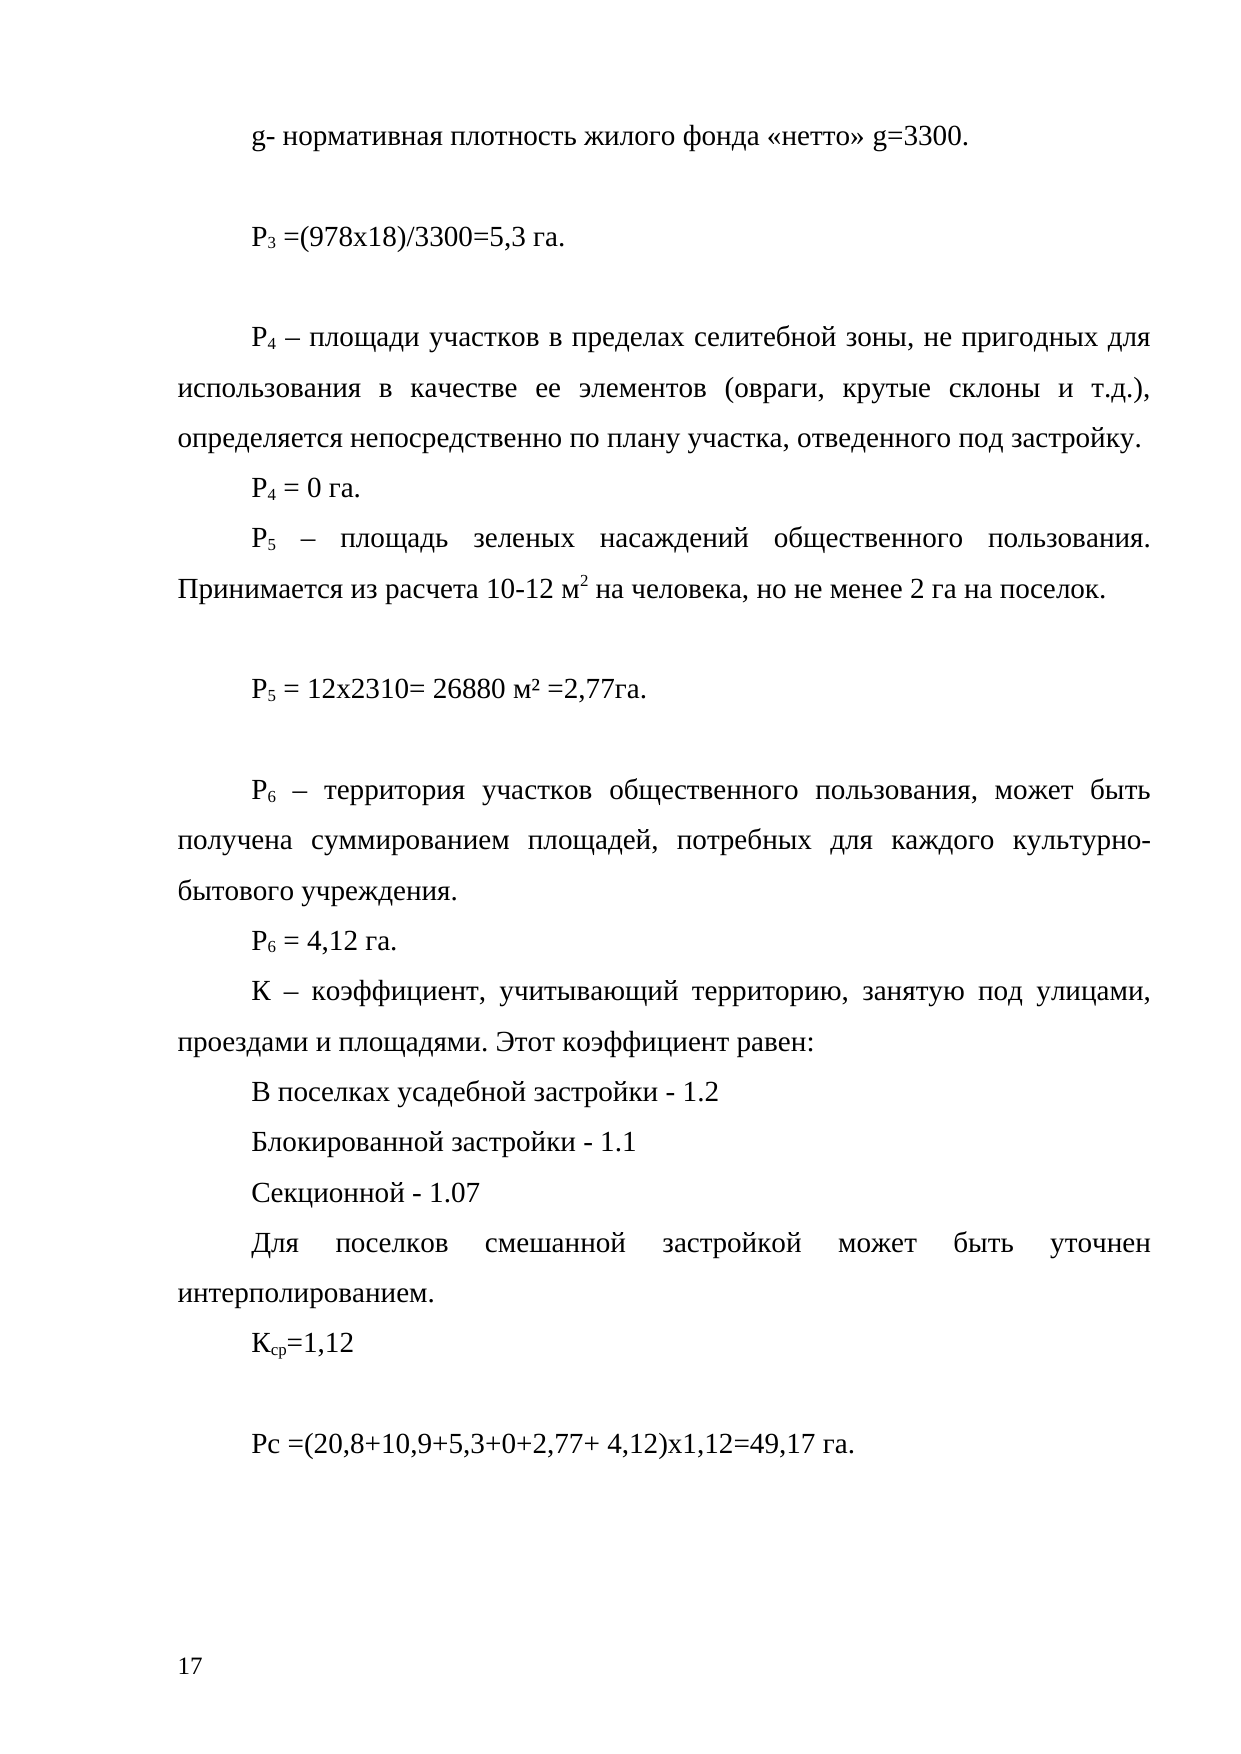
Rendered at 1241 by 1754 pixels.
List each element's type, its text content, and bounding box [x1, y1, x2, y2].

text g- нормативная плотность жилого фонда «нетто» g=3300. [177, 118, 1152, 152]
text Кср=1,12 [177, 1326, 1152, 1359]
text Р4 = . [177, 470, 1152, 504]
text Для поселков смешанной застройкой может быть уточнен интерполированием. [177, 1225, 1152, 1309]
text Секционной - 1.07 [177, 1175, 1152, 1208]
text К – коэффициент, учитывающий территорию, занятую под улицами, проездами и площадями. Этот коэффициент равен: [177, 973, 1152, 1057]
text Р6 – территория участков общественного пользования, может быть получена суммированием площадей, потребных для каждого культурно-бытового учреждения. [177, 772, 1152, 906]
text Рс =(20,8+10,9+5,3+0+2,77+ 4,12)х1,12=49,17 га. [177, 1426, 1152, 1460]
text Р5 = 12х2310= =2,77га. [177, 672, 1152, 705]
text Р6 = . [177, 923, 1152, 957]
text Р4 – площади участков в пределах селитебной зоны, не пригодных для использования в качестве ее элементов (овраги, крутые склоны и т.д.), определяется непосредственно по плану участка, отведенного под застройку. [177, 319, 1152, 453]
text Р3 =(978х18)/3300=5,3 га. [177, 219, 1152, 252]
text Блокированной застройки - 1.1 [177, 1124, 1152, 1158]
text В поселках усадебной застройки - 1.2 [177, 1074, 1152, 1108]
text Р5 – площадь зеленых насаждений общественного пользования. Принимается из расчета 10- на человека, но не менее на поселок. [177, 521, 1152, 604]
